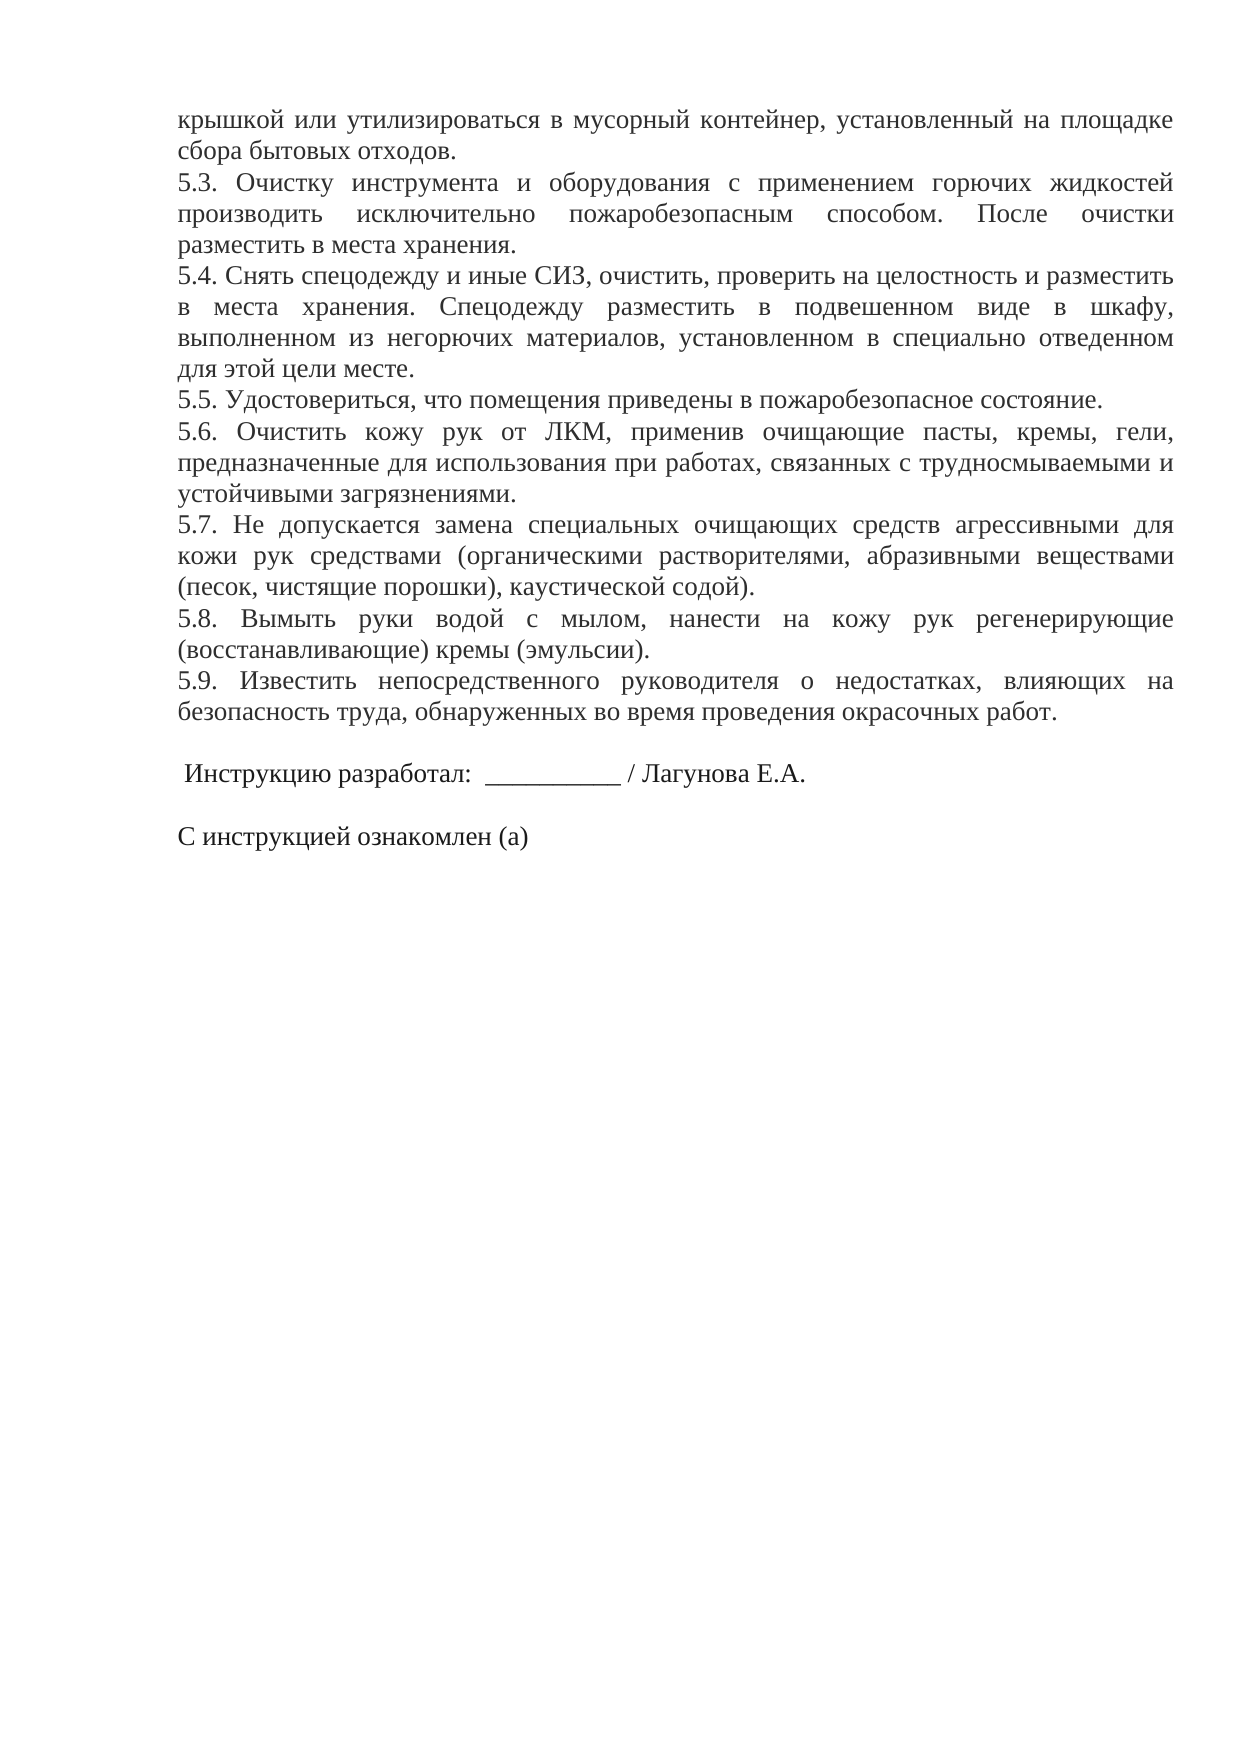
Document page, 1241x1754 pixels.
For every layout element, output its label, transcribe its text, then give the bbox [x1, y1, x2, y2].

text С инструкцией ознакомлен (а) [177, 820, 1175, 851]
text 5.5. Удостовериться, что помещения приведены в пожаробезопасное состояние. [177, 384, 1175, 415]
text 5.4. Снять спецодежду и иные СИЗ, очистить, проверить на целостность и разместить в места хранения. Спецодежду разместить в подвешенном виде в шкафу, выполненном из негорючих материалов, установленном в специально отведенном для этой цели месте. [177, 259, 1175, 384]
text Инструкцию разработал: __________ / Лагунова Е.А. [177, 757, 1175, 788]
text 5.7. Не допускается замена специальных очищающих средств агрессивными для кожи рук средствами (органическими растворителями, абразивными веществами (песок, чистящие порошки), каустической содой). [177, 508, 1175, 602]
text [177, 103, 1175, 166]
text 5.9. Известить непосредственного руководителя о недостатках, влияющих на безопасность труда, обнаруженных во время проведения окрасочных работ. [177, 664, 1175, 726]
text 5.3. Очистку инструмента и оборудования с применением горючих жидкостей производить исключительно пожаробезопасным способом. После очистки разместить в места хранения. [177, 166, 1175, 259]
text 5.8. Вымыть руки водой с мылом, нанести на кожу рук регенерирующие (восстанавливающие) кремы (эмульсии). [177, 602, 1175, 664]
text 5.6. Очистить кожу рук от ЛКМ, применив очищающие пасты, кремы, гели, предназначенные для использования при работах, связанных с трудносмываемыми и устойчивыми загрязнениями. [177, 415, 1175, 508]
